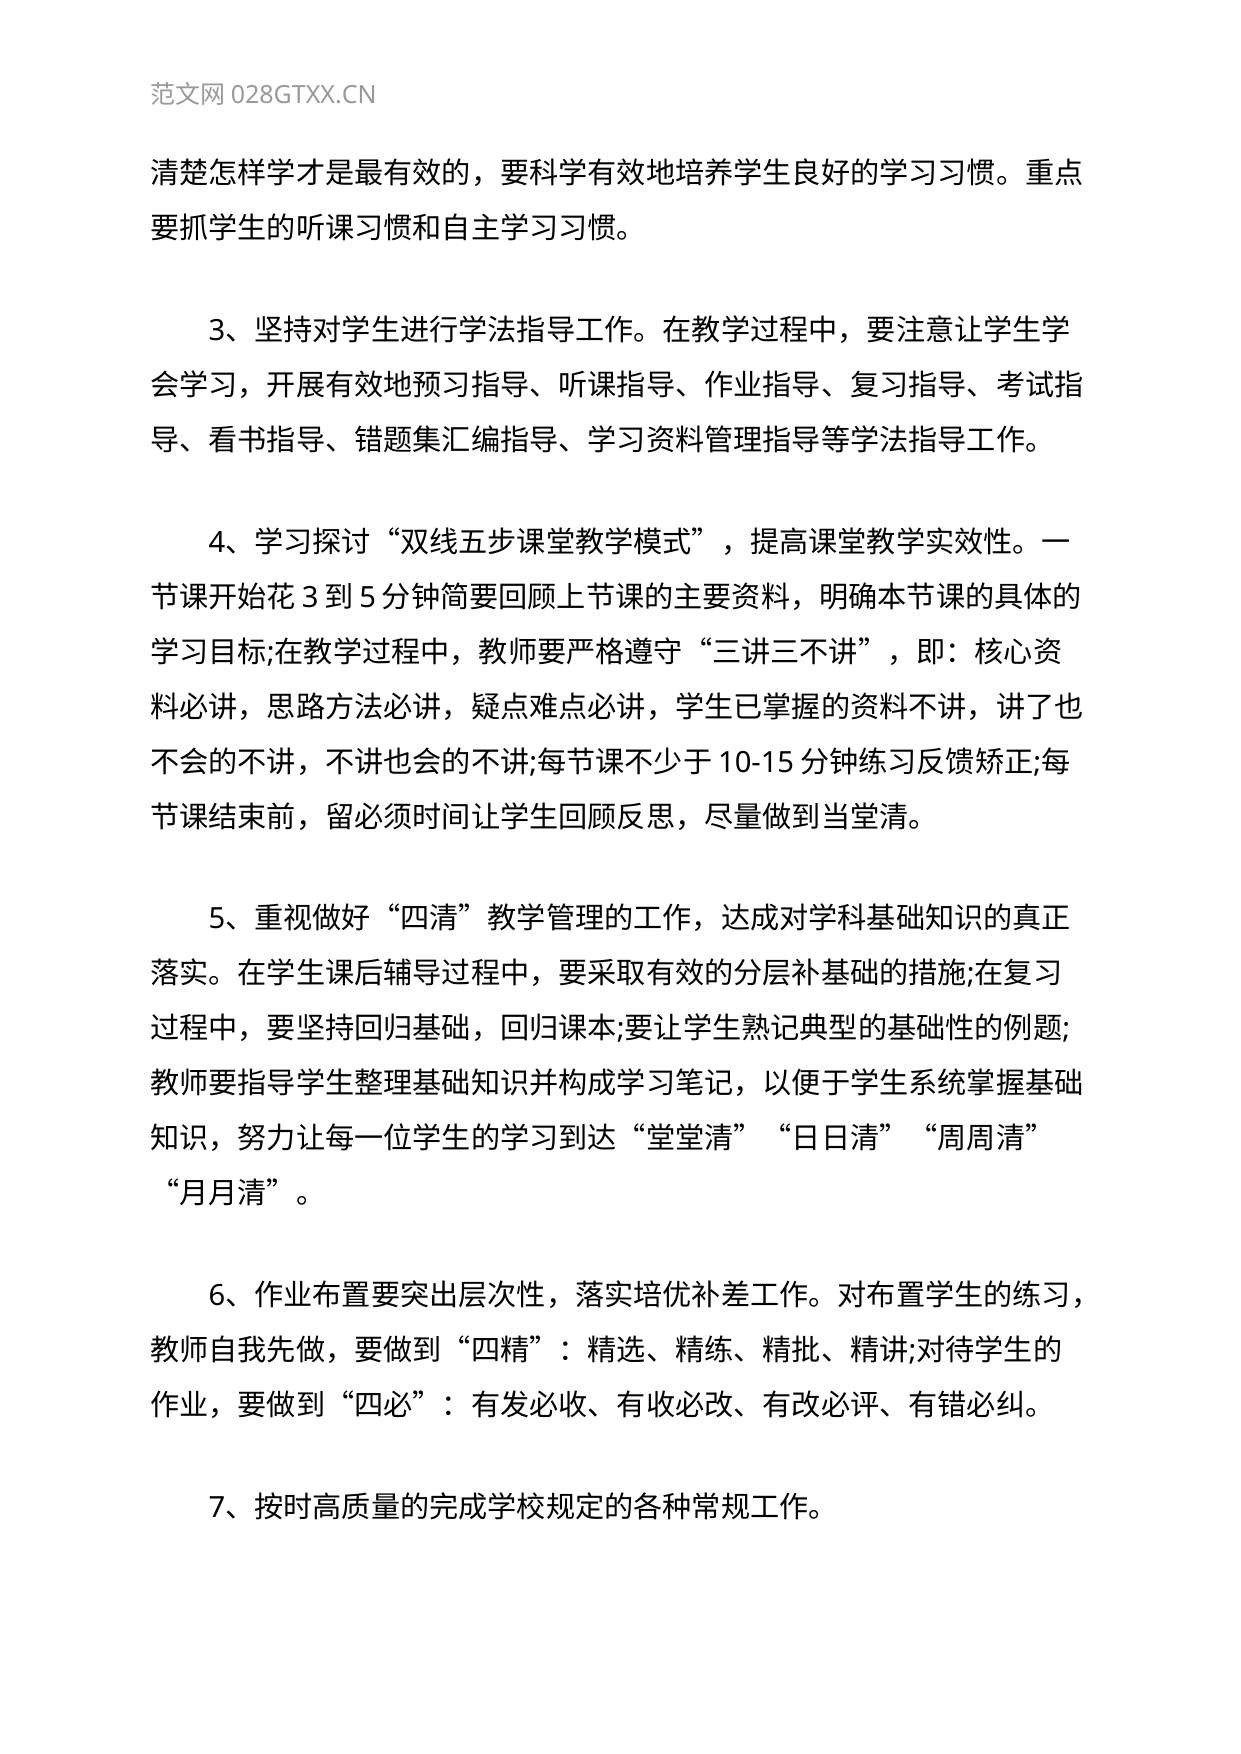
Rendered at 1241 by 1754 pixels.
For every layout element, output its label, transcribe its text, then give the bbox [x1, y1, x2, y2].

text 5、重视做好“四清”教学管理的工作，达成对学科基础知识的真正落实。在学生课后辅导过程中，要采取有效的分层补基础的措施;在复习过程中，要坚持回归基础，回归课本;要让学生熟记典型的基础性的例题;教师要指导学生整理基础知识并构成学习笔记，以便于学生系统掌握基础知识，努力让每一位学生的学习到达“堂堂清”“日日清”“周周清”“月月清”。 [150, 895, 1090, 1212]
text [150, 150, 1090, 247]
text 7、按时高质量的完成学校规定的各种常规工作。 [150, 1483, 1090, 1526]
text 6、作业布置要突出层次性，落实培优补差工作。对布置学生的练习，教师自我先做，要做到“四精”：精选、精练、精批、精讲;对待学生的作业，要做到“四必”：有发必收、有收必改、有改必评、有错必纠。 [150, 1272, 1090, 1424]
text 4、学习探讨“双线五步课堂教学模式”，提高课堂教学实效性。一节课开始花3到5分钟简要回顾上节课的主要资料，明确本节课的具体的学习目标;在教学过程中，教师要严格遵守“三讲三不讲”，即：核心资料必讲，思路方法必讲，疑点难点必讲，学生已掌握的资料不讲，讲了也不会的不讲，不讲也会的不讲;每节课不少于10-15分钟练习反馈矫正;每节课结束前，留必须时间让学生回顾反思，尽量做到当堂清。 [150, 518, 1090, 836]
text 3、坚持对学生进行学法指导工作。在教学过程中，要注意让学生学会学习，开展有效地预习指导、听课指导、作业指导、复习指导、考试指导、看书指导、错题集汇编指导、学习资料管理指导等学法指导工作。 [150, 307, 1090, 459]
